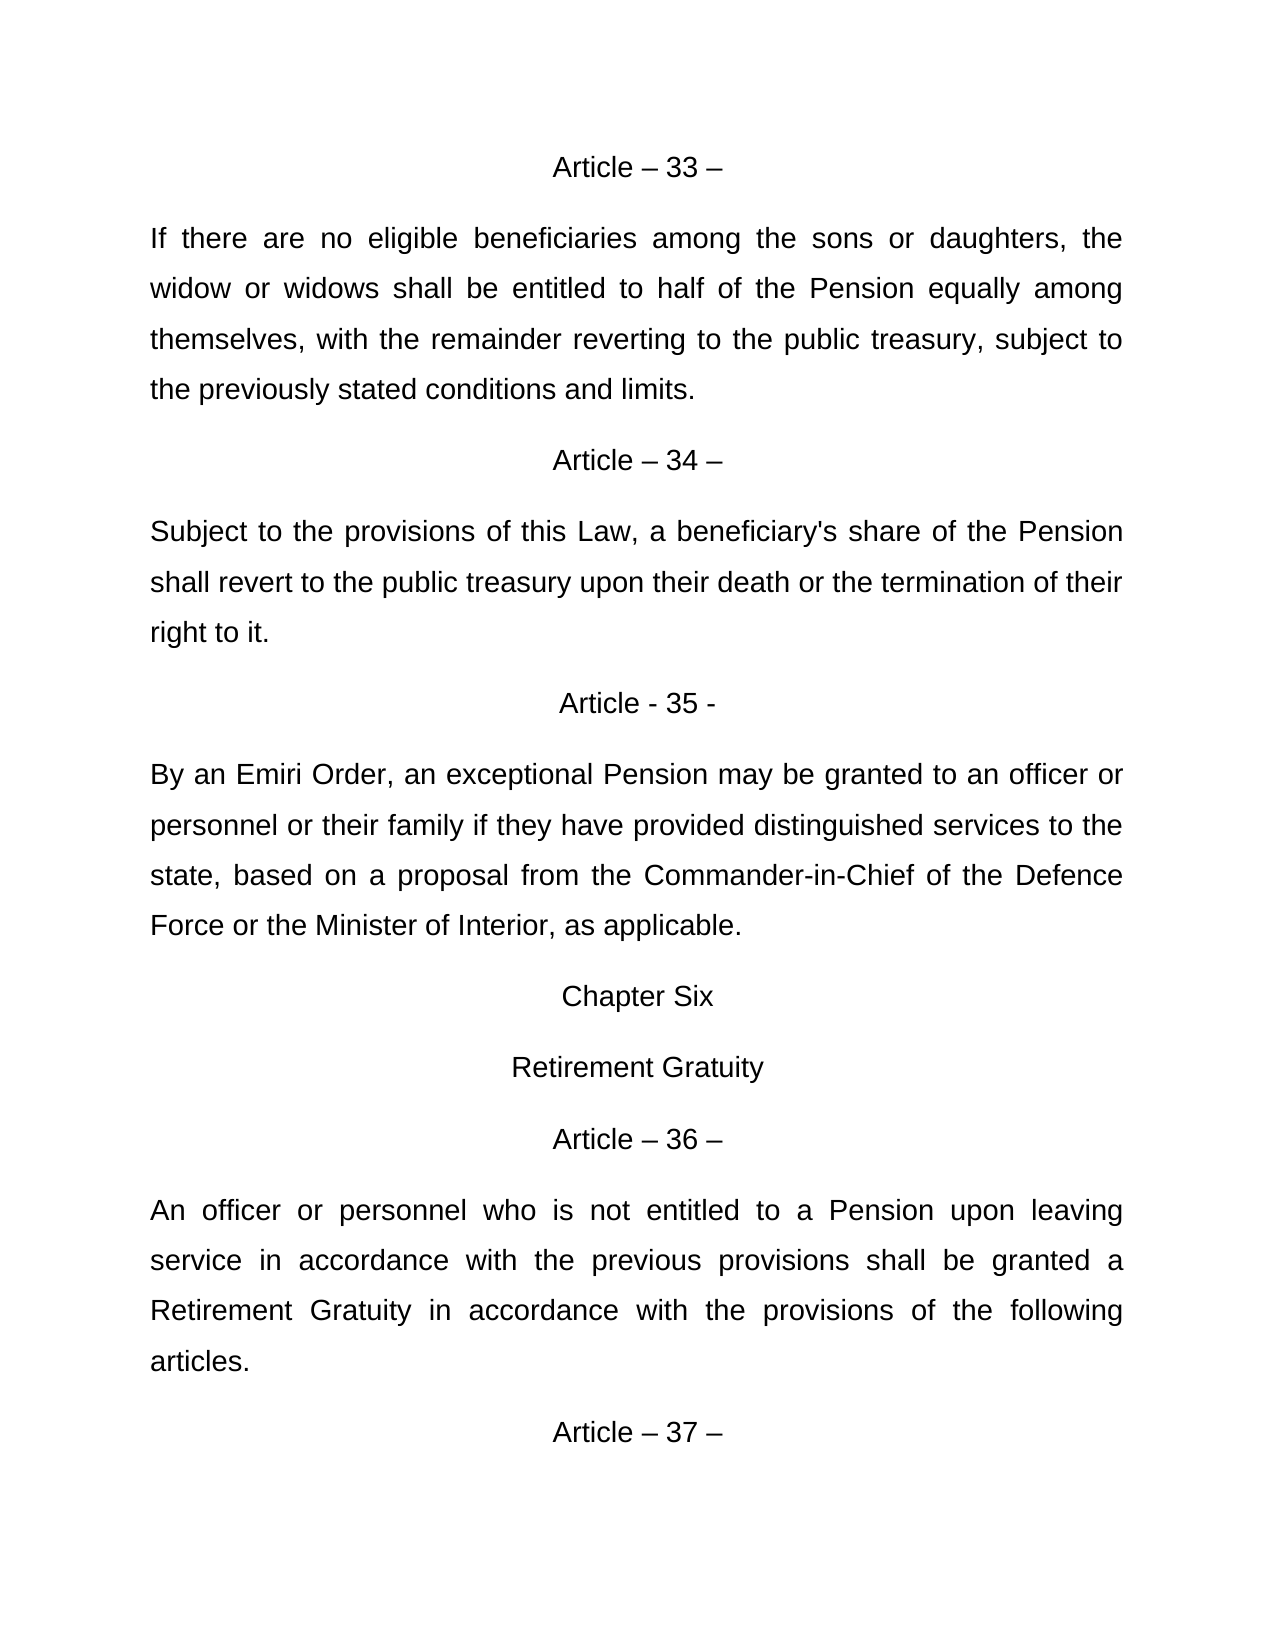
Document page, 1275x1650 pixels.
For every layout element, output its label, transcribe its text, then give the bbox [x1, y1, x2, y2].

text Article – 33 – [150, 150, 1125, 183]
text An officer or personnel who is not entitled to a Pension upon leaving service in accordance with the previous provisions shall be granted a Retirement Gratuity in accordance with the provisions of the following articles. [150, 1193, 1125, 1377]
text Retirement Gratuity [150, 1051, 1125, 1084]
text Article – 36 – [150, 1122, 1125, 1155]
text If there are no eligible beneficiaries among the sons or daughters, the widow or widows shall be entitled to half of the Pension equally among themselves, with the remainder reverting to the public treasury, subject to the previously stated conditions and limits. [150, 221, 1125, 406]
text Article - 35 - [150, 686, 1125, 720]
text Article – 34 – [150, 443, 1125, 477]
text Subject to the provisions of this Law, a beneficiary's share of the Pension shall revert to the public treasury upon their death or the termination of their right to it. [150, 514, 1125, 648]
text Chapter Six [150, 979, 1125, 1013]
text By an Emiri Order, an exceptional Pension may be granted to an officer or personnel or their family if they have provided distinguished services to the state, based on a proposal from the Commander-in-Chief of the Defence Force or the Minister of Interior, as applicable. [150, 757, 1125, 942]
text Article – 37 – [150, 1415, 1125, 1448]
